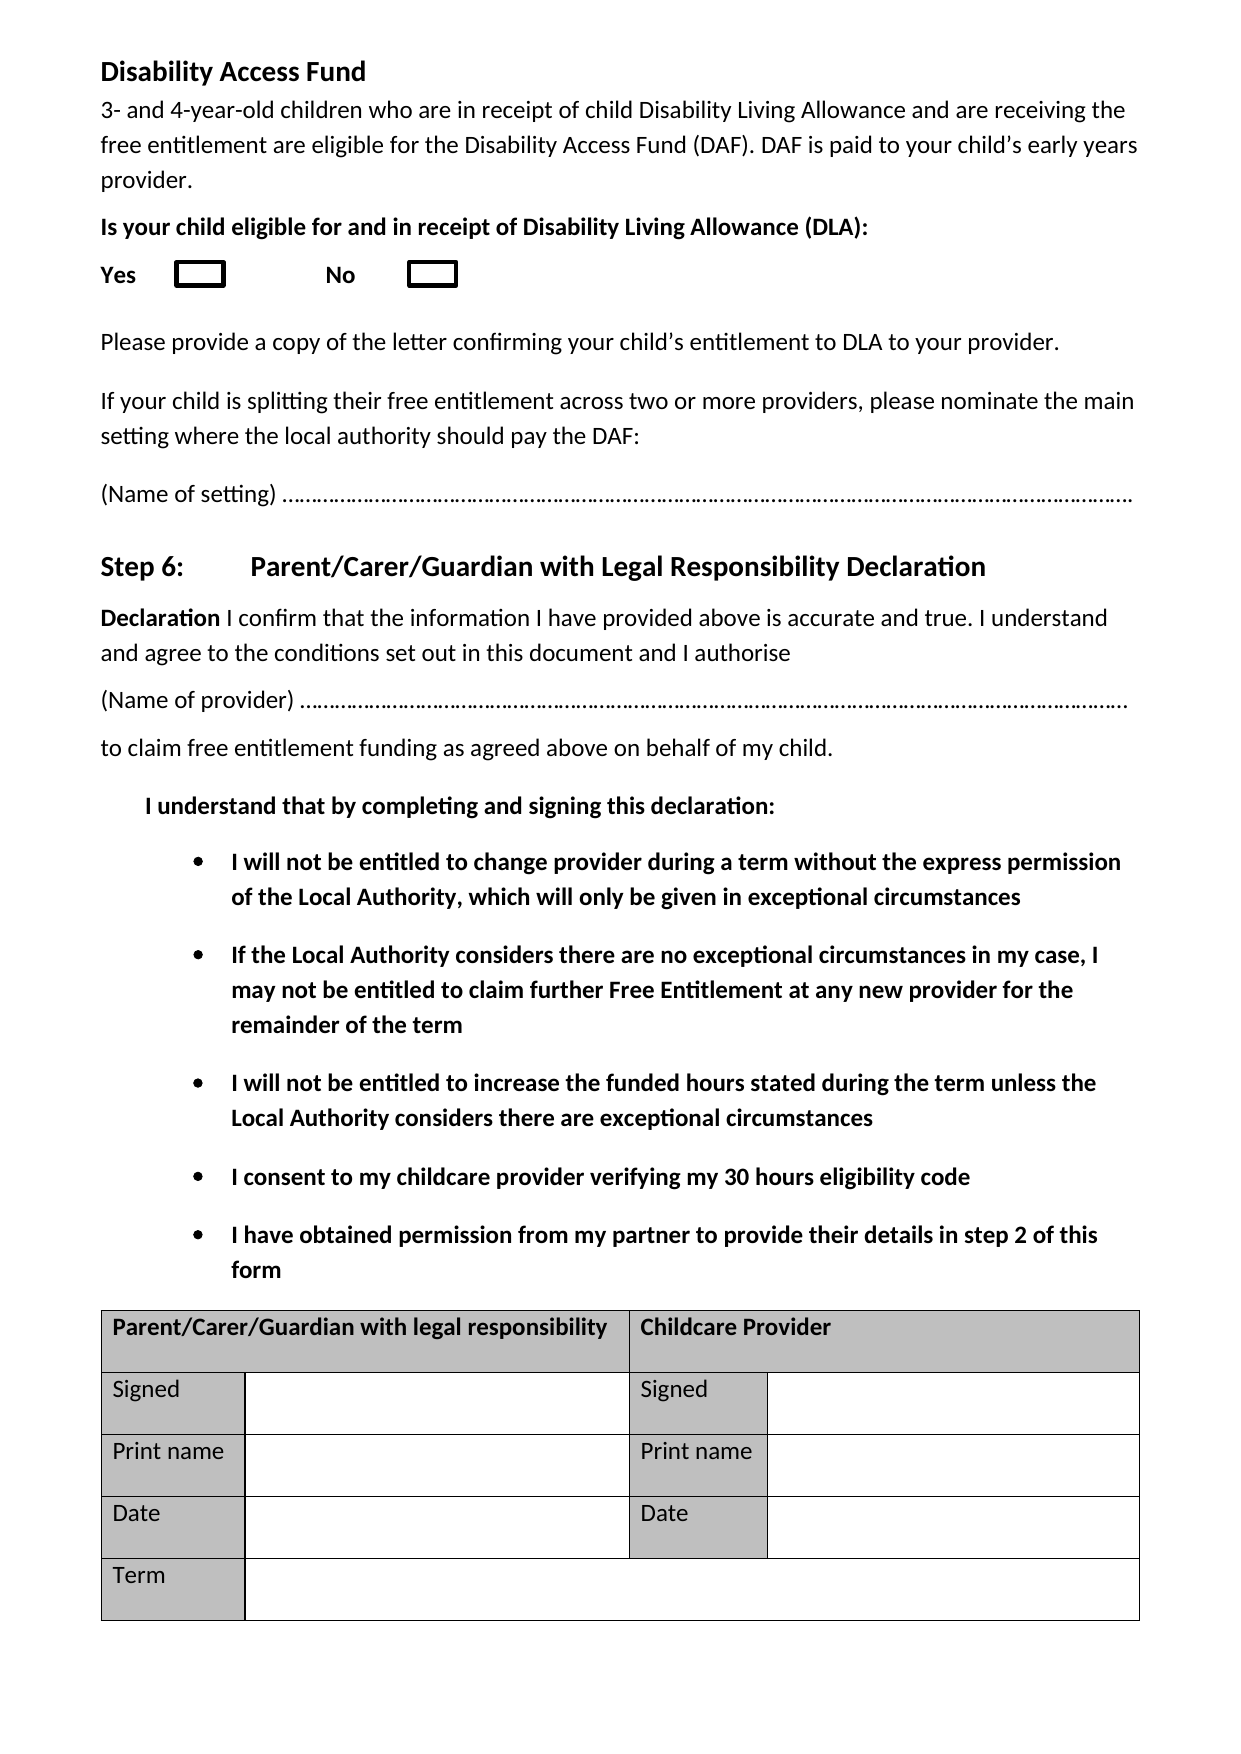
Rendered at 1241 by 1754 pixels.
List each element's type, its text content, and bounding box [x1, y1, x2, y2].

table_cell Term [102, 1559, 244, 1620]
text Please provide a copy of the letter confirming your child’s entitlement to DLA to your provider. [100, 327, 1140, 357]
list If the Local Authority considers there are no exceptional circumstances in my case, I may not be entitled to claim further Free Entitlement at any new provider for the remainder of the term [194, 939, 1140, 1040]
list I have obtained permission from my partner to provide their details in step 2 of this form [193, 1219, 1140, 1285]
table_cell [768, 1435, 1139, 1496]
text to claim free entitlement funding as agreed above on behalf of my child. [100, 732, 1140, 762]
table_header Parent/Carer/Guardian with legal responsibility [102, 1311, 629, 1372]
text (Name of provider) ……………………………………………………………………………………………………………………………… [100, 684, 1140, 715]
text Step 6: Parent/Carer/Guardian with Legal Responsibility Declaration [100, 548, 1140, 584]
table_cell Print name [102, 1435, 244, 1496]
text If your child is splitting their free entitlement across two or more providers, please nominate the main setting where the local authority should pay the DAF: [100, 385, 1140, 450]
table_cell Print name [630, 1435, 767, 1496]
table_cell Date [102, 1497, 244, 1558]
table_header Childcare Provider [630, 1311, 1139, 1372]
text Disability Access Fund [100, 53, 1140, 89]
list I consent to my childcare provider verifying my 30 hours eligibility code [193, 1161, 1140, 1191]
list I will not be entitled to change provider during a term without the express permission of the Local Authority, which will only be given in exceptional circumstances [194, 846, 1140, 911]
table_cell Signed [102, 1373, 244, 1434]
table_cell [768, 1497, 1139, 1558]
table_cell [246, 1435, 629, 1496]
text Yes No [100, 259, 1140, 289]
table_cell [246, 1373, 629, 1434]
list I will not be entitled to increase the funded hours stated during the term unless the Local Authority considers there are exceptional circumstances [193, 1067, 1140, 1133]
text Is your child eligible for and in receipt of Disability Living Allowance (DLA): [100, 212, 1140, 242]
table_cell [768, 1373, 1139, 1434]
table_cell Date [630, 1497, 767, 1558]
table_cell [246, 1559, 1139, 1620]
text 3- and 4-year-old children who are in receipt of child Disability Living Allowance and are receiving the free entitlement are eligible for the Disability Access Fund (DAF). DAF is paid to your child’s early years provider. [100, 94, 1140, 194]
table_cell [246, 1497, 629, 1558]
text Declaration I confirm that the information I have provided above is accurate and true. I understand and agree to the conditions set out in this document and I authorise [100, 602, 1140, 667]
table_cell Signed [630, 1373, 767, 1434]
text I understand that by completing and signing this declaration: [145, 790, 1140, 821]
text (Name of setting) …………………………………………………………………………………………………………………………………. [100, 478, 1140, 509]
